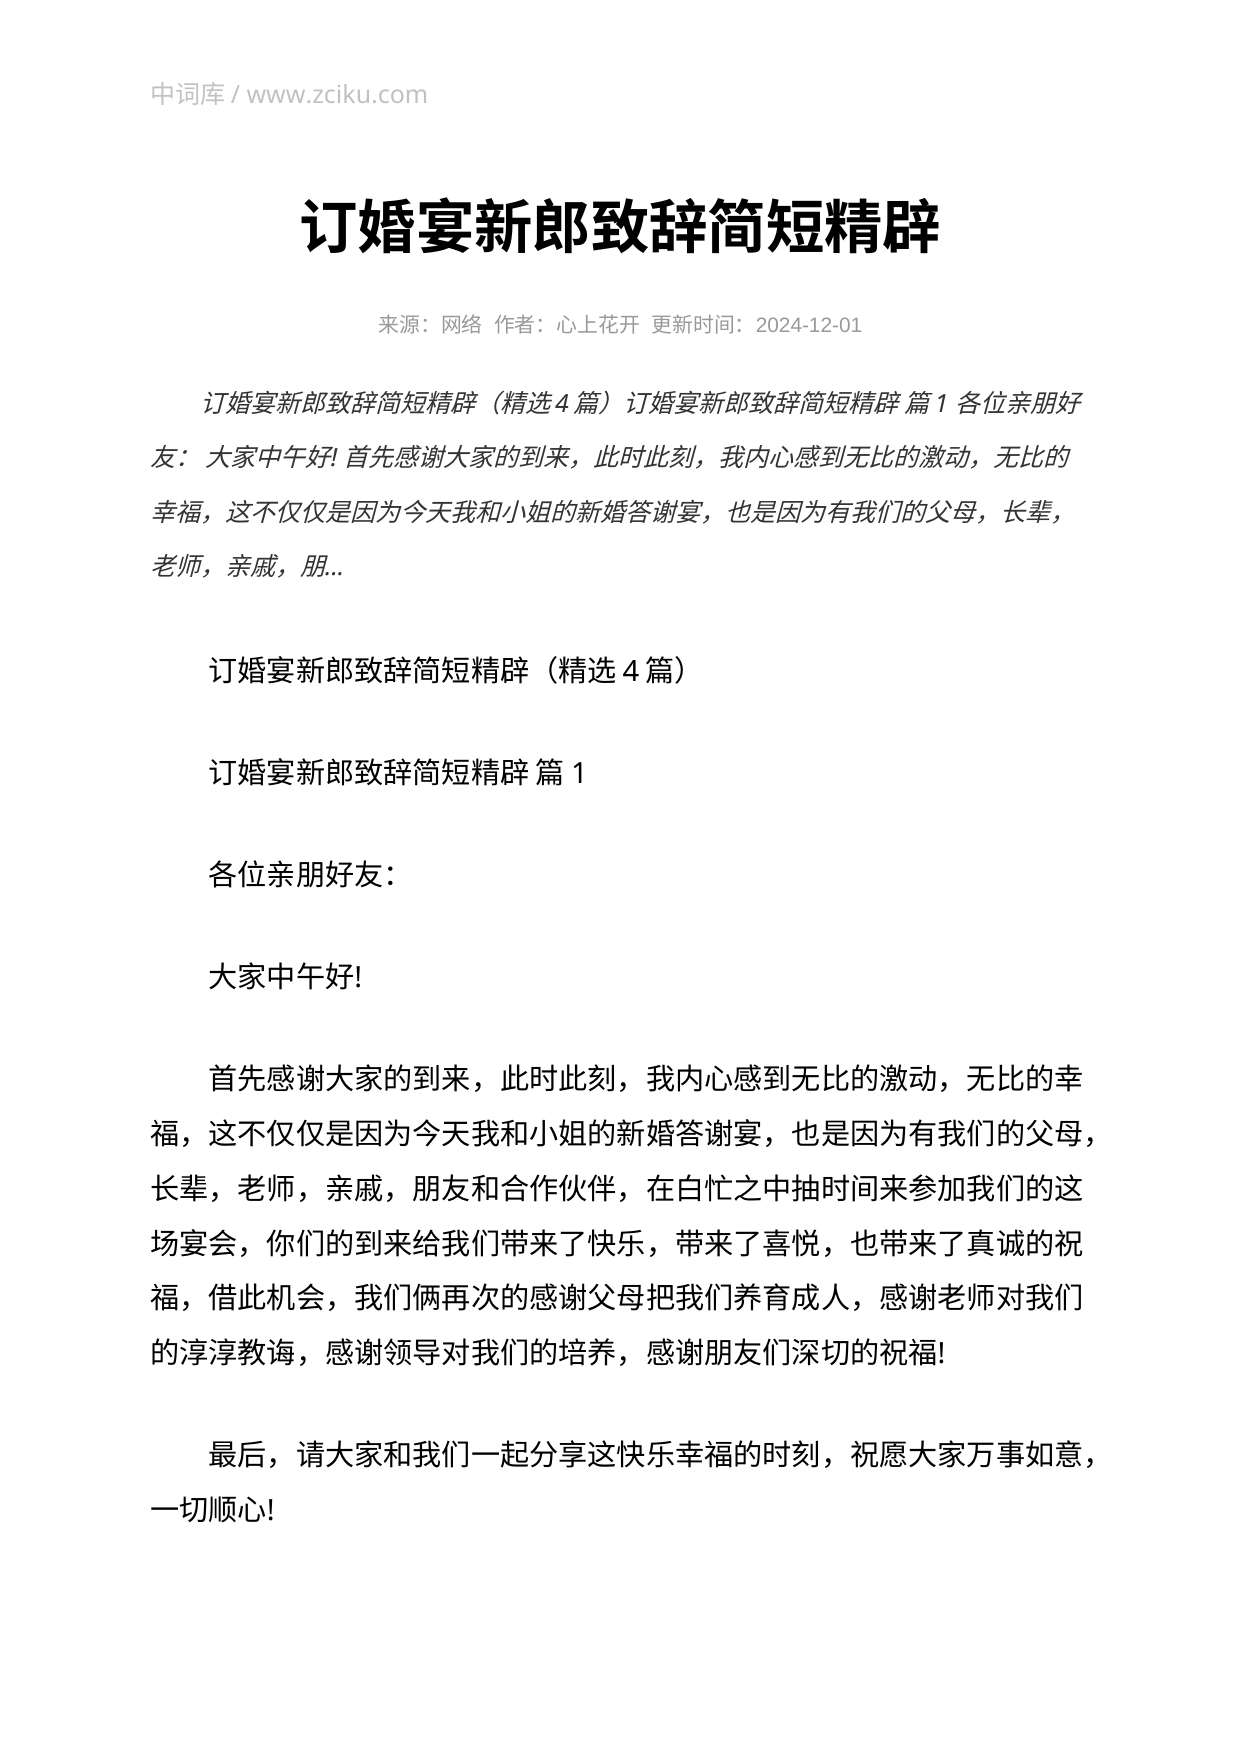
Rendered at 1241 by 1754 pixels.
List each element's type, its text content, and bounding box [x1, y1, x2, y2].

text 来源：网络 作者：心上花开 更新时间：2024-12-01 [150, 313, 1090, 337]
text 最后，请大家和我们一起分享这快乐幸福的时刻，祝愿大家万事如意，一切顺心! [150, 1432, 1090, 1529]
text 订婚宴新郎致辞简短精辟（精选4篇） [150, 648, 1090, 690]
text 大家中午好! [150, 953, 1090, 996]
text 订婚宴新郎致辞简短精辟 篇1 [150, 750, 1090, 792]
subtitle 订婚宴新郎致辞简短精辟 [150, 181, 1090, 266]
text 订婚宴新郎致辞简短精辟（精选4篇）订婚宴新郎致辞简短精辟 篇1 各位亲朋好友： 大家中午好! 首先感谢大家的到来，此时此刻，我内心感到无比的激动，无比的幸福，这不仅仅是因为今天我和小姐的新婚答谢宴，也是因为有我们的父母，长辈，老师，亲戚，朋... [150, 383, 1090, 583]
text 各位亲朋好友： [150, 852, 1090, 894]
text 首先感谢大家的到来，此时此刻，我内心感到无比的激动，无比的幸福，这不仅仅是因为今天我和小姐的新婚答谢宴，也是因为有我们的父母，长辈，老师，亲戚，朋友和合作伙伴，在白忙之中抽时间来参加我们的这场宴会，你们的到来给我们带来了快乐，带来了喜悦，也带来了真诚的祝福，借此机会，我们俩再次的感谢父母把我们养育成人，感谢老师对我们的淳淳教诲，感谢领导对我们的培养，感谢朋友们深切的祝福! [150, 1056, 1090, 1372]
